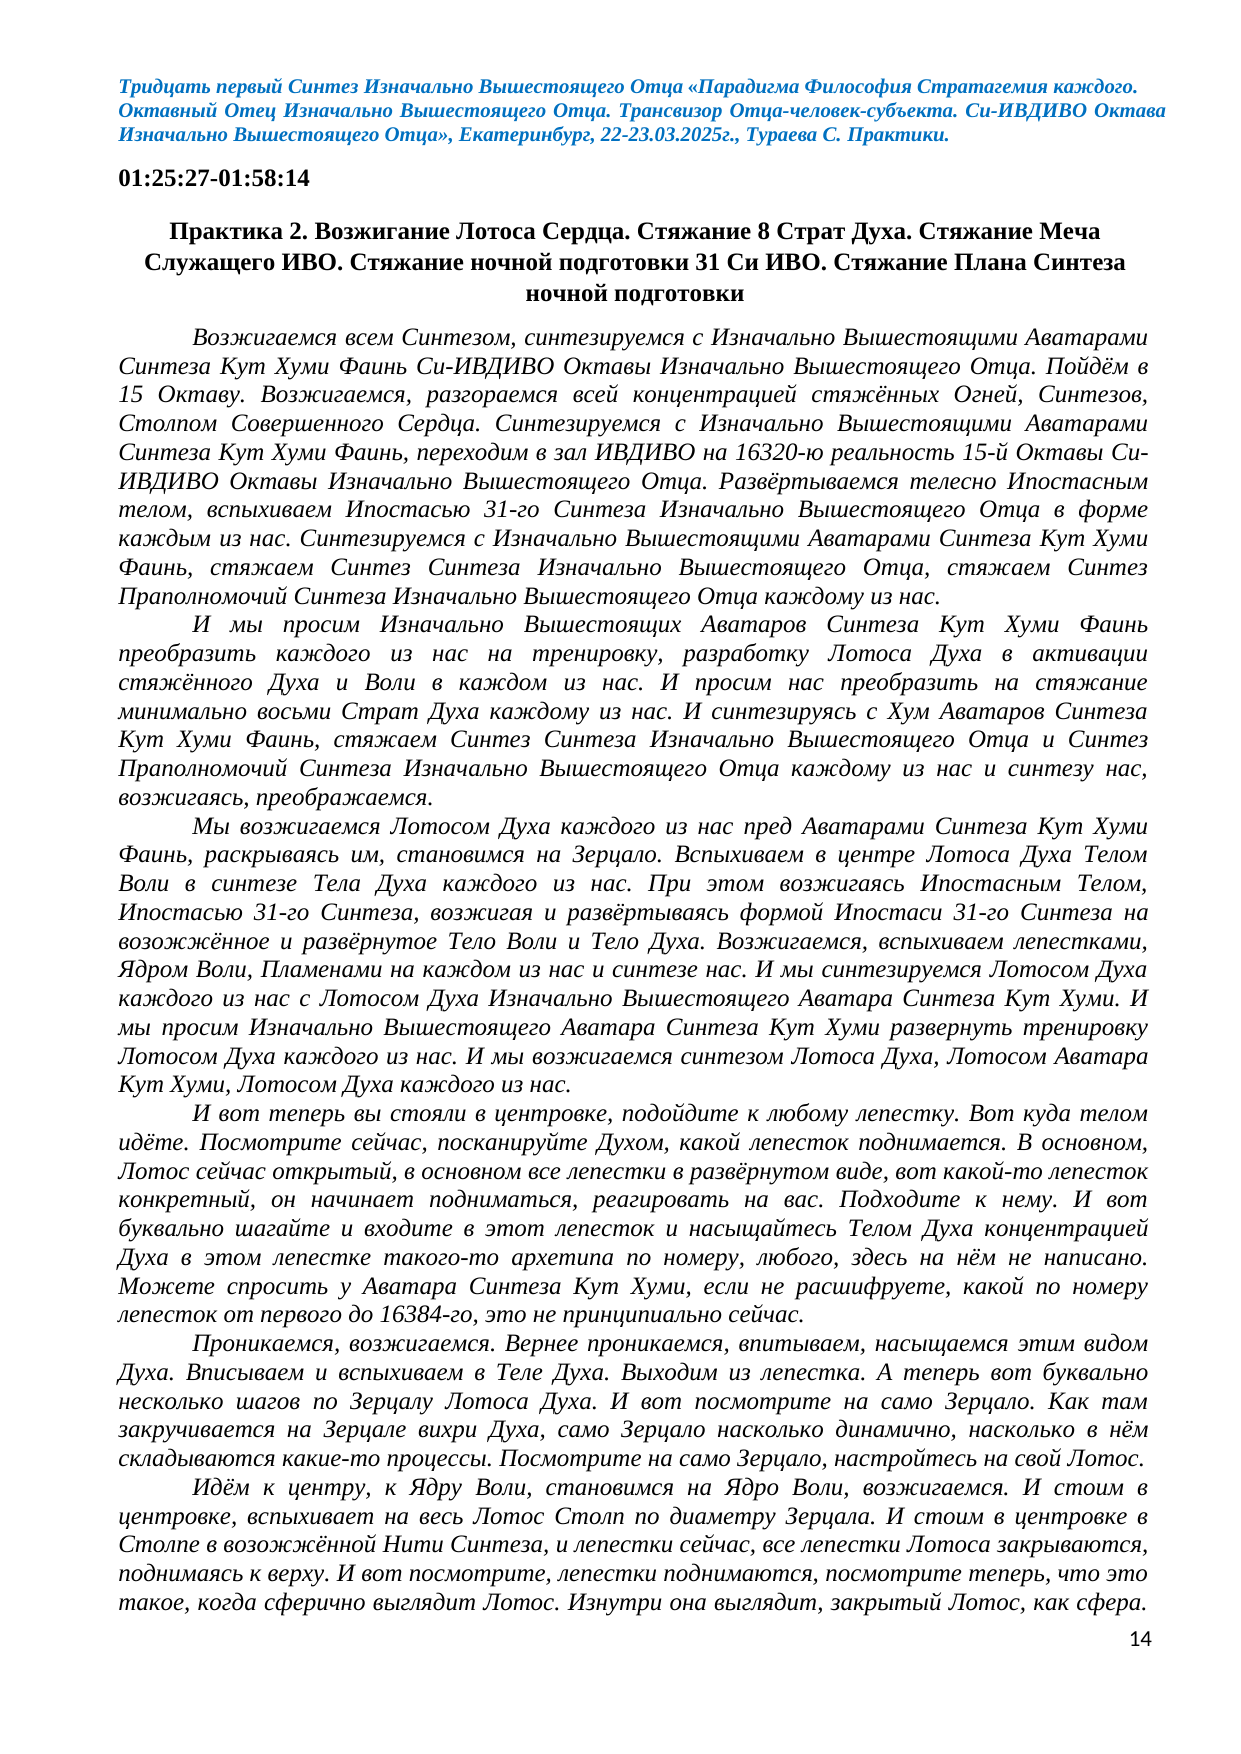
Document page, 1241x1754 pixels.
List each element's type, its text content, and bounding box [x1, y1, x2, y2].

text И вот теперь вы стояли в центровке, подойдите к любому лепестку. Вот куда телом идёте. Посмотрите сейчас, посканируйте Духом, какой лепесток поднимается. В основном, Лотос сейчас открытый, в основном все лепестки в развёрнутом виде, вот какой-то лепесток конкретный, он начинает подниматься, реагировать на вас. Подходите к нему. И вот буквально шагайте и входите в этот лепесток и насыщайтесь Телом Духа концентрацией Духа в этом лепестке такого-то архетипа по номеру, любого, здесь на нём не написано. Можете спросить у Аватара Синтеза Кут Хуми, если не расшифруете, какой по номеру лепесток от первого до 16384-го, это не принципиально сейчас. [118, 1098, 1152, 1328]
text И мы просим Изначально Вышестоящих Аватаров Синтеза Кут Хуми Фаинь преобразить каждого из нас на тренировку, разработку Лотоса Духа в активации стяжённого Духа и Воли в каждом из нас. И просим нас преобразить на стяжание минимально восьми Страт Духа каждому из нас. И синтезируясь с Хум Аватаров Синтеза Кут Хуми Фаинь, стяжаем Синтез Синтеза Изначально Вышестоящего Отца и Синтез Праполномочий Синтеза Изначально Вышестоящего Отца каждому из нас и синтезу нас, возжигаясь, преображаемся. [118, 609, 1152, 811]
subtitle Практика 2. Возжигание Лотоса Сердца. Стяжание 8 Страт Духа. Стяжание Меча Служащего ИВО. Стяжание ночной подготовки 31 Си ИВО. Стяжание Плана Синтеза ночной подготовки [118, 216, 1152, 307]
text 01:25:27-01:58:14 [118, 163, 1152, 191]
text Проникаемся, возжигаемся. Вернее проникаемся, впитываем, насыщаемся этим видом Духа. Вписываем и вспыхиваем в Теле Духа. Выходим из лепестка. А теперь вот буквально несколько шагов по Зерцалу Лотоса Духа. И вот посмотрите на само Зерцало. Как там закручивается на Зерцале вихри Духа, само Зерцало насколько динамично, насколько в нём складываются какие-то процессы. Посмотрите на само Зерцало, настройтесь на свой Лотос. [118, 1328, 1152, 1472]
text Возжигаемся всем Синтезом, синтезируемся с Изначально Вышестоящими Аватарами Синтеза Кут Хуми Фаинь Си-ИВДИВО Октавы Изначально Вышестоящего Отца. Пойдём в 15 Октаву. Возжигаемся, разгораемся всей концентрацией стяжённых Огней, Синтезов, Столпом Совершенного Сердца. Синтезируемся с Изначально Вышестоящими Аватарами Синтеза Кут Хуми Фаинь, переходим в зал ИВДИВО на 16320-ю реальность 15-й Октавы Си-ИВДИВО Октавы Изначально Вышестоящего Отца. Развёртываемся телесно Ипостасным телом, вспыхиваем Ипостасью 31-го Синтеза Изначально Вышестоящего Отца в форме каждым из нас. Синтезируемся с Изначально Вышестоящими Аватарами Синтеза Кут Хуми Фаинь, стяжаем Синтез Синтеза Изначально Вышестоящего Отца, стяжаем Синтез Праполномочий Синтеза Изначально Вышестоящего Отца каждому из нас. [118, 322, 1152, 609]
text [118, 1472, 1152, 1616]
text Мы возжигаемся Лотосом Духа каждого из нас пред Аватарами Синтеза Кут Хуми Фаинь, раскрываясь им, становимся на Зерцало. Вспыхиваем в центре Лотоса Духа Телом Воли в синтезе Тела Духа каждого из нас. При этом возжигаясь Ипостасным Телом, Ипостасью 31-го Синтеза, возжигая и развёртываясь формой Ипостаси 31-го Синтеза на возожжённое и развёрнутое Тело Воли и Тело Духа. Возжигаемся, вспыхиваем лепестками, Ядром Воли, Пламенами на каждом из нас и синтезе нас. И мы синтезируемся Лотосом Духа каждого из нас с Лотосом Духа Изначально Вышестоящего Аватара Синтеза Кут Хуми. И мы просим Изначально Вышестоящего Аватара Синтеза Кут Хуми развернуть тренировку Лотосом Духа каждого из нас. И мы возжигаемся синтезом Лотоса Духа, Лотосом Аватара Кут Хуми, Лотосом Духа каждого из нас. [118, 811, 1152, 1098]
